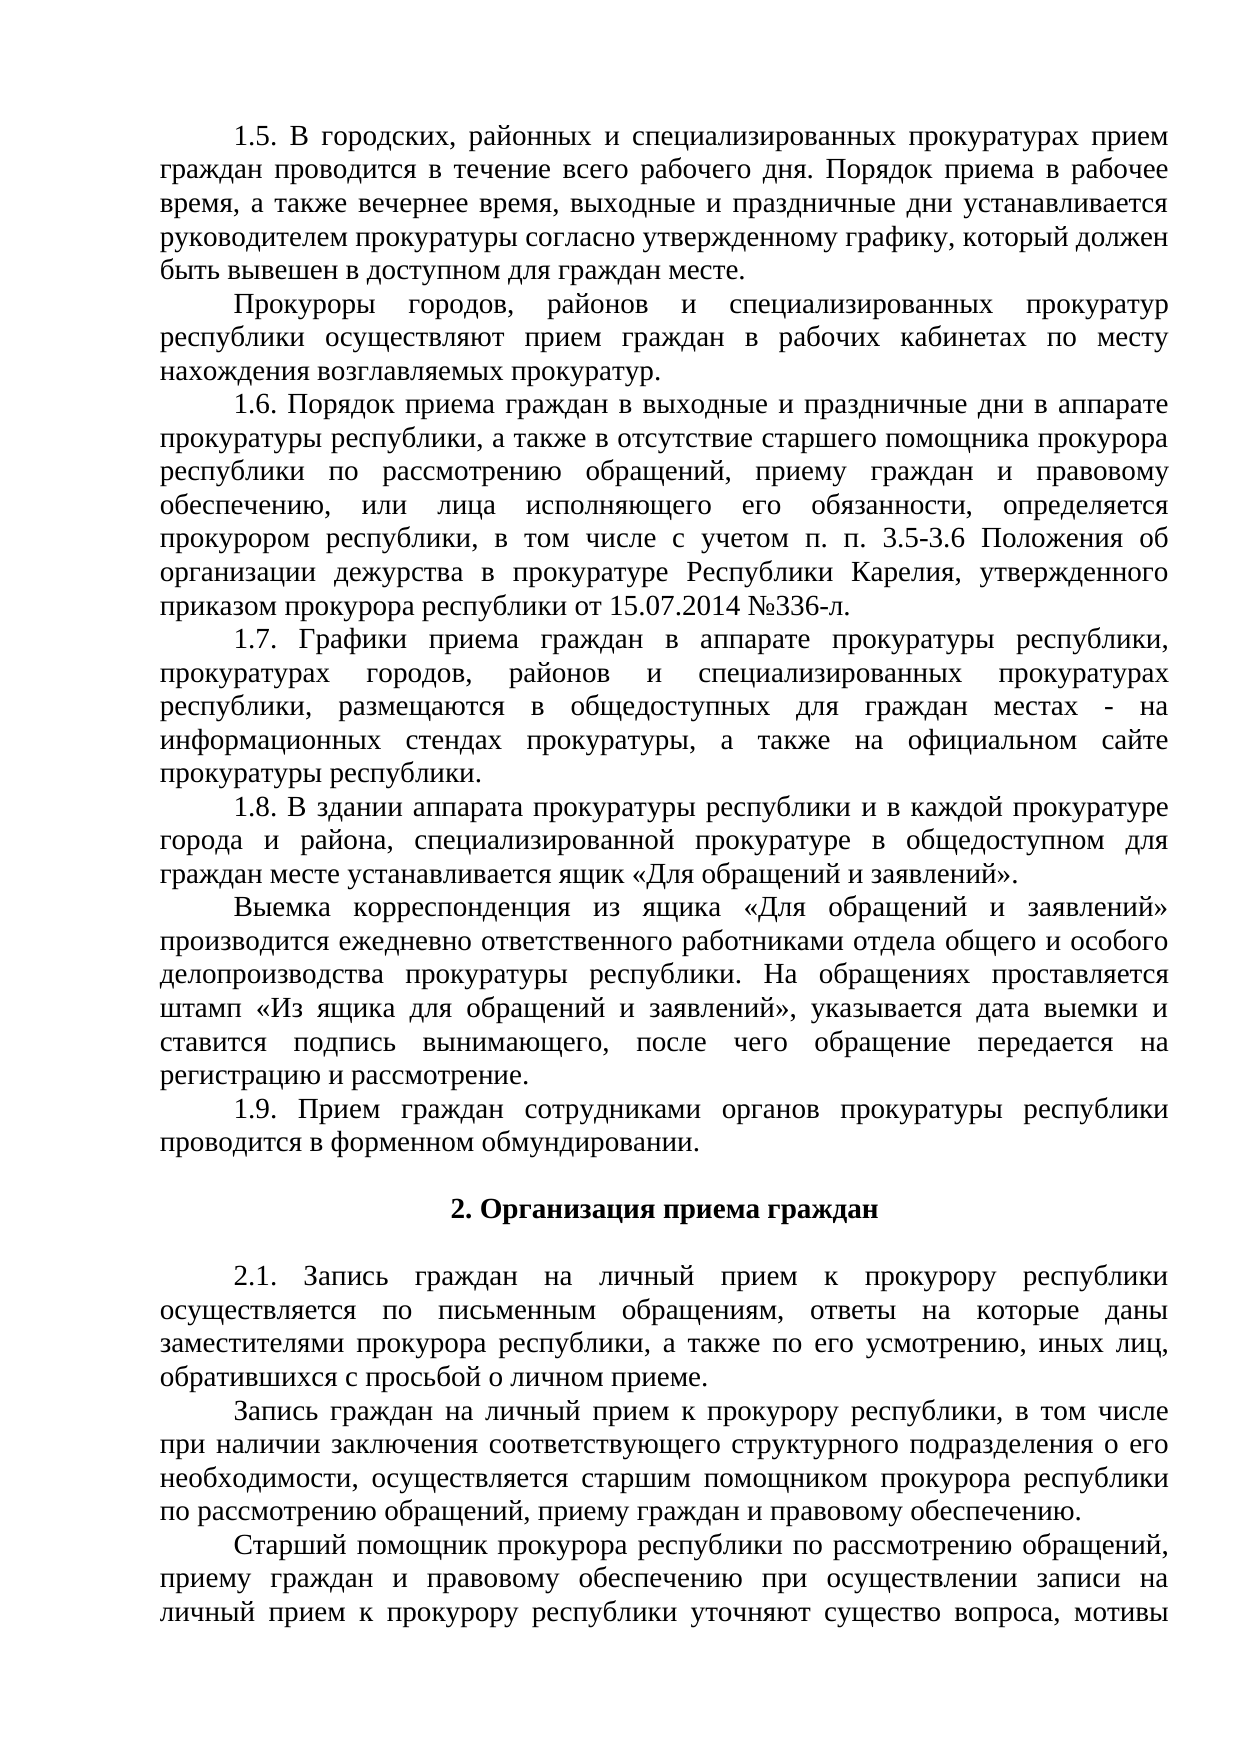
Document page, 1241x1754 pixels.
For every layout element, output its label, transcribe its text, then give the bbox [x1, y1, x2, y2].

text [159, 1527, 1169, 1627]
text 2.1. Запись граждан на личный прием к прокурору республики осуществляется по письменным обращениям, ответы на которые даны заместителями прокурора республики, а также по его усмотрению, иных лиц, обратившихся с просьбой о личном приеме. [159, 1258, 1169, 1393]
text 1.6. Порядок приема граждан в выходные и праздничные дни в аппарате прокуратуры республики, а также в отсутствие старшего помощника прокурора республики по рассмотрению обращений, приему граждан и правовому обеспечению, или лица исполняющего его обязанности, определяется прокурором республики, в том числе с учетом п. п. 3.5-3.6 Положения об организации дежурства в прокуратуре Республики Карелия, утвержденного приказом прокурора республики от 15.07.2014 №336-л. [159, 386, 1169, 621]
text 1.8. В здании аппарата прокуратуры республики и в каждой прокуратуре города и района, специализированной прокуратуре в общедоступном для граждан месте устанавливается ящик «Для обращений и заявлений». [159, 789, 1169, 889]
text 2. Организация приема граждан [159, 1191, 1169, 1225]
text Запись граждан на личный прием к прокурору республики, в том числе при наличии заключения соответствующего структурного подразделения о его необходимости, осуществляется старшим помощником прокурора республики по рассмотрению обращений, приему граждан и правовому обеспечению. [159, 1393, 1169, 1527]
text 1.5. В городских, районных и специализированных прокуратурах прием граждан проводится в течение всего рабочего дня. Порядок приема в рабочее время, а также вечернее время, выходные и праздничные дни устанавливается руководителем прокуратуры согласно утвержденному графику, который должен быть вывешен в доступном для граждан месте. [159, 118, 1169, 286]
text 1.9. Прием граждан сотрудниками органов прокуратуры республики проводится в форменном обмундировании. [159, 1091, 1169, 1158]
text Прокуроры городов, районов и специализированных прокуратур республики осуществляют прием граждан в рабочих кабинетах по месту нахождения возглавляемых прокуратур. [159, 286, 1169, 386]
text 1.7. Графики приема граждан в аппарате прокуратуры республики, прокуратурах городов, районов и специализированных прокуратурах республики, размещаются в общедоступных для граждан местах - на информационных стендах прокуратуры, а также на официальном сайте прокуратуры республики. [159, 621, 1169, 789]
text Выемка корреспонденция из ящика «Для обращений и заявлений» производится ежедневно ответственного работниками отдела общего и особого делопроизводства прокуратуры республики. На обращениях проставляется штамп «Из ящика для обращений и заявлений», указывается дата выемки и ставится подпись вынимающего, после чего обращение передается на регистрацию и рассмотрение. [159, 889, 1169, 1091]
